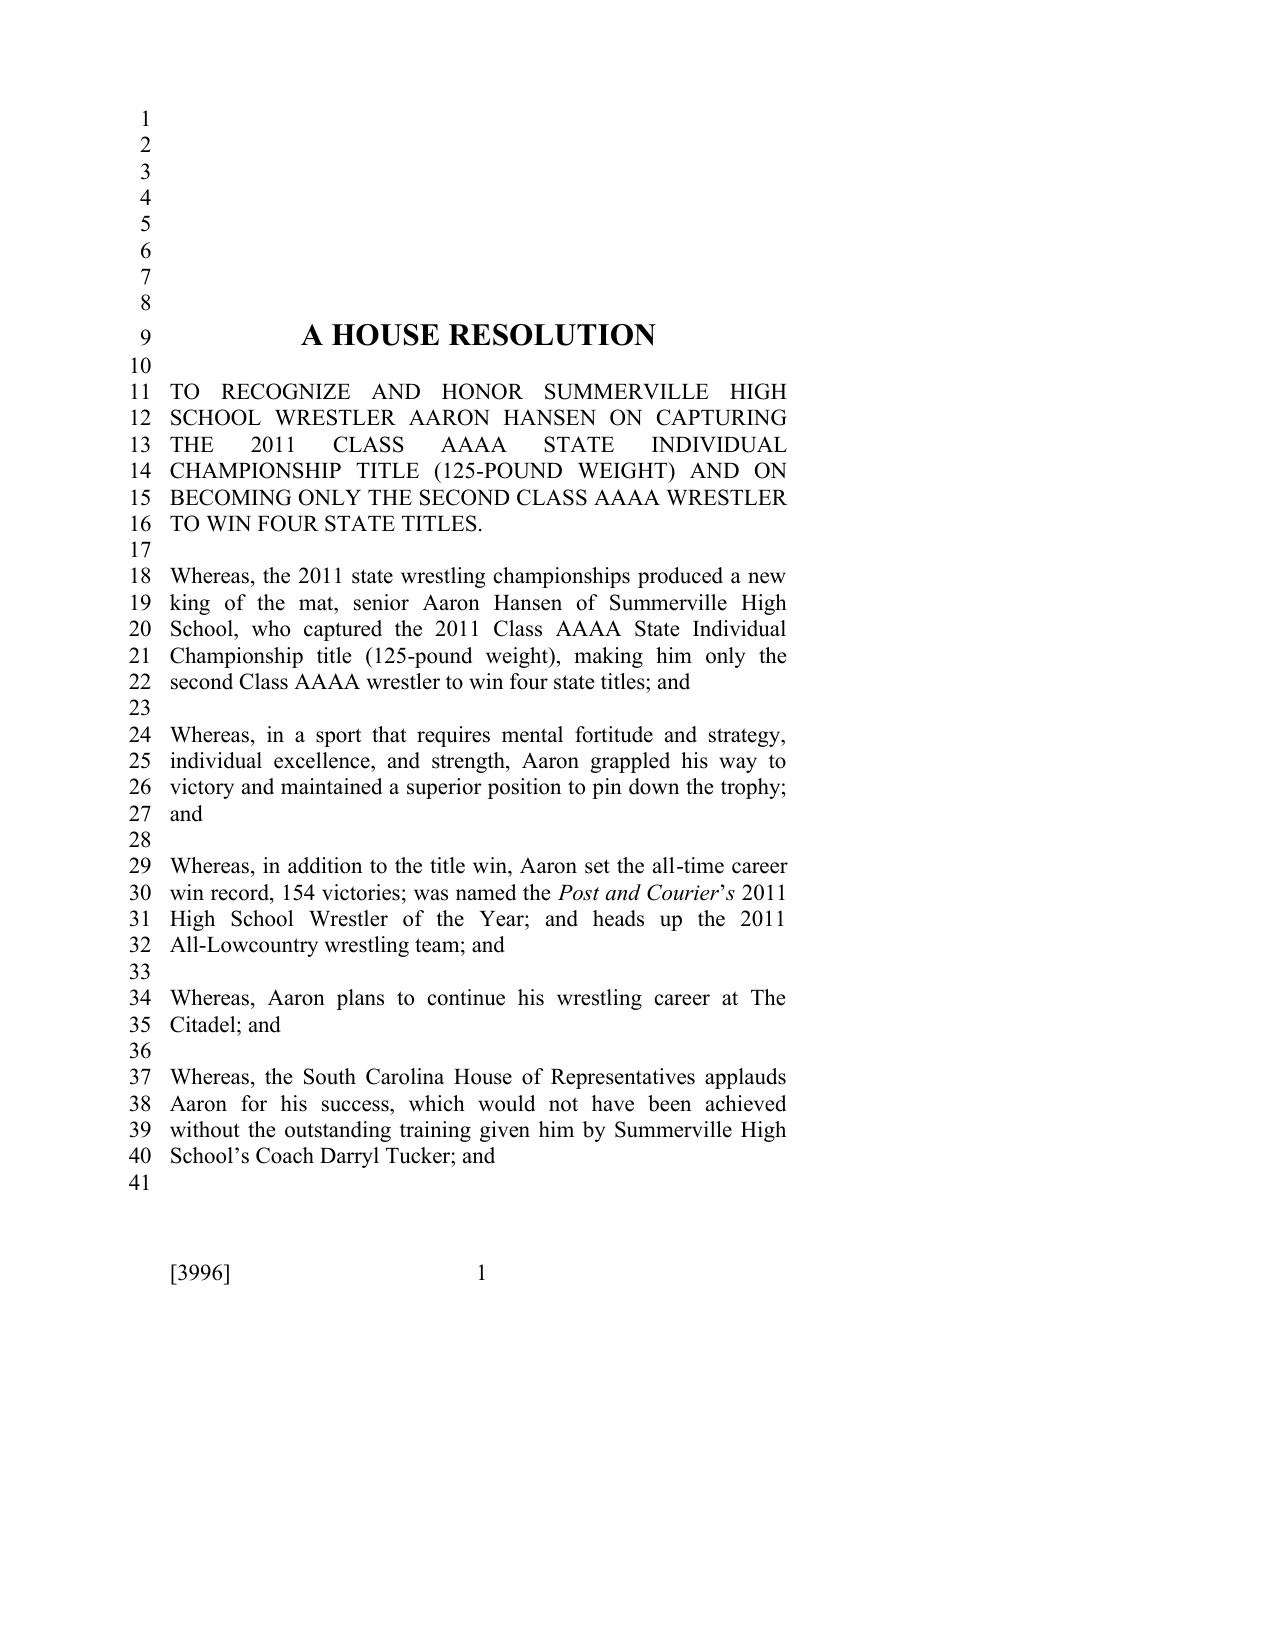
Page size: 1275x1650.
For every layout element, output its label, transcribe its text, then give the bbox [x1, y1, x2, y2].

text Whereas, the 2011 state wrestling championships produced a new king of the mat, senior Aaron Hansen of Summerville High School, who captured the 2011 Class AAAA State Individual Championship title (125-pound weight), making him only the second Class AAAA wrestler to win four state titles; and [169, 563, 787, 694]
text Whereas, the South Carolina House of Representatives applauds Aaron for his success, which would not have been achieved without the outstanding training given him by Summerville High School’s Coach Darryl Tucker; and [169, 1063, 787, 1169]
text Whereas, Aaron plans to continue his wrestling career at The Citadel; and [169, 984, 787, 1037]
text Whereas, in a sport that requires mental fortitude and strategy, individual excellence, and strength, Aaron grappled his way to victory and maintained a superior position to pin down the trophy; and [169, 721, 787, 826]
text Whereas, in addition to the title win, Aaron set the all-time career win record, 154 victories; was named the Post and Courier’s 2011 High School Wrestler of the Year; and heads up the 2011 All-Lowcountry wrestling team; and [169, 852, 787, 958]
text A HOUSE RESOLUTION [169, 316, 787, 352]
text TO RECOGNIZE AND HONOR SUMMERVILLE HIGH SCHOOL WRESTLER AARON HANSEN ON CAPTURING THE 2011 CLASS AAAA STATE INDIVIDUAL CHAMPIONSHIP TITLE (125-POUND WEIGHT) AND ON BECOMING ONLY THE SECOND CLASS AAAA WRESTLER TO WIN FOUR STATE TITLES. [169, 378, 787, 536]
